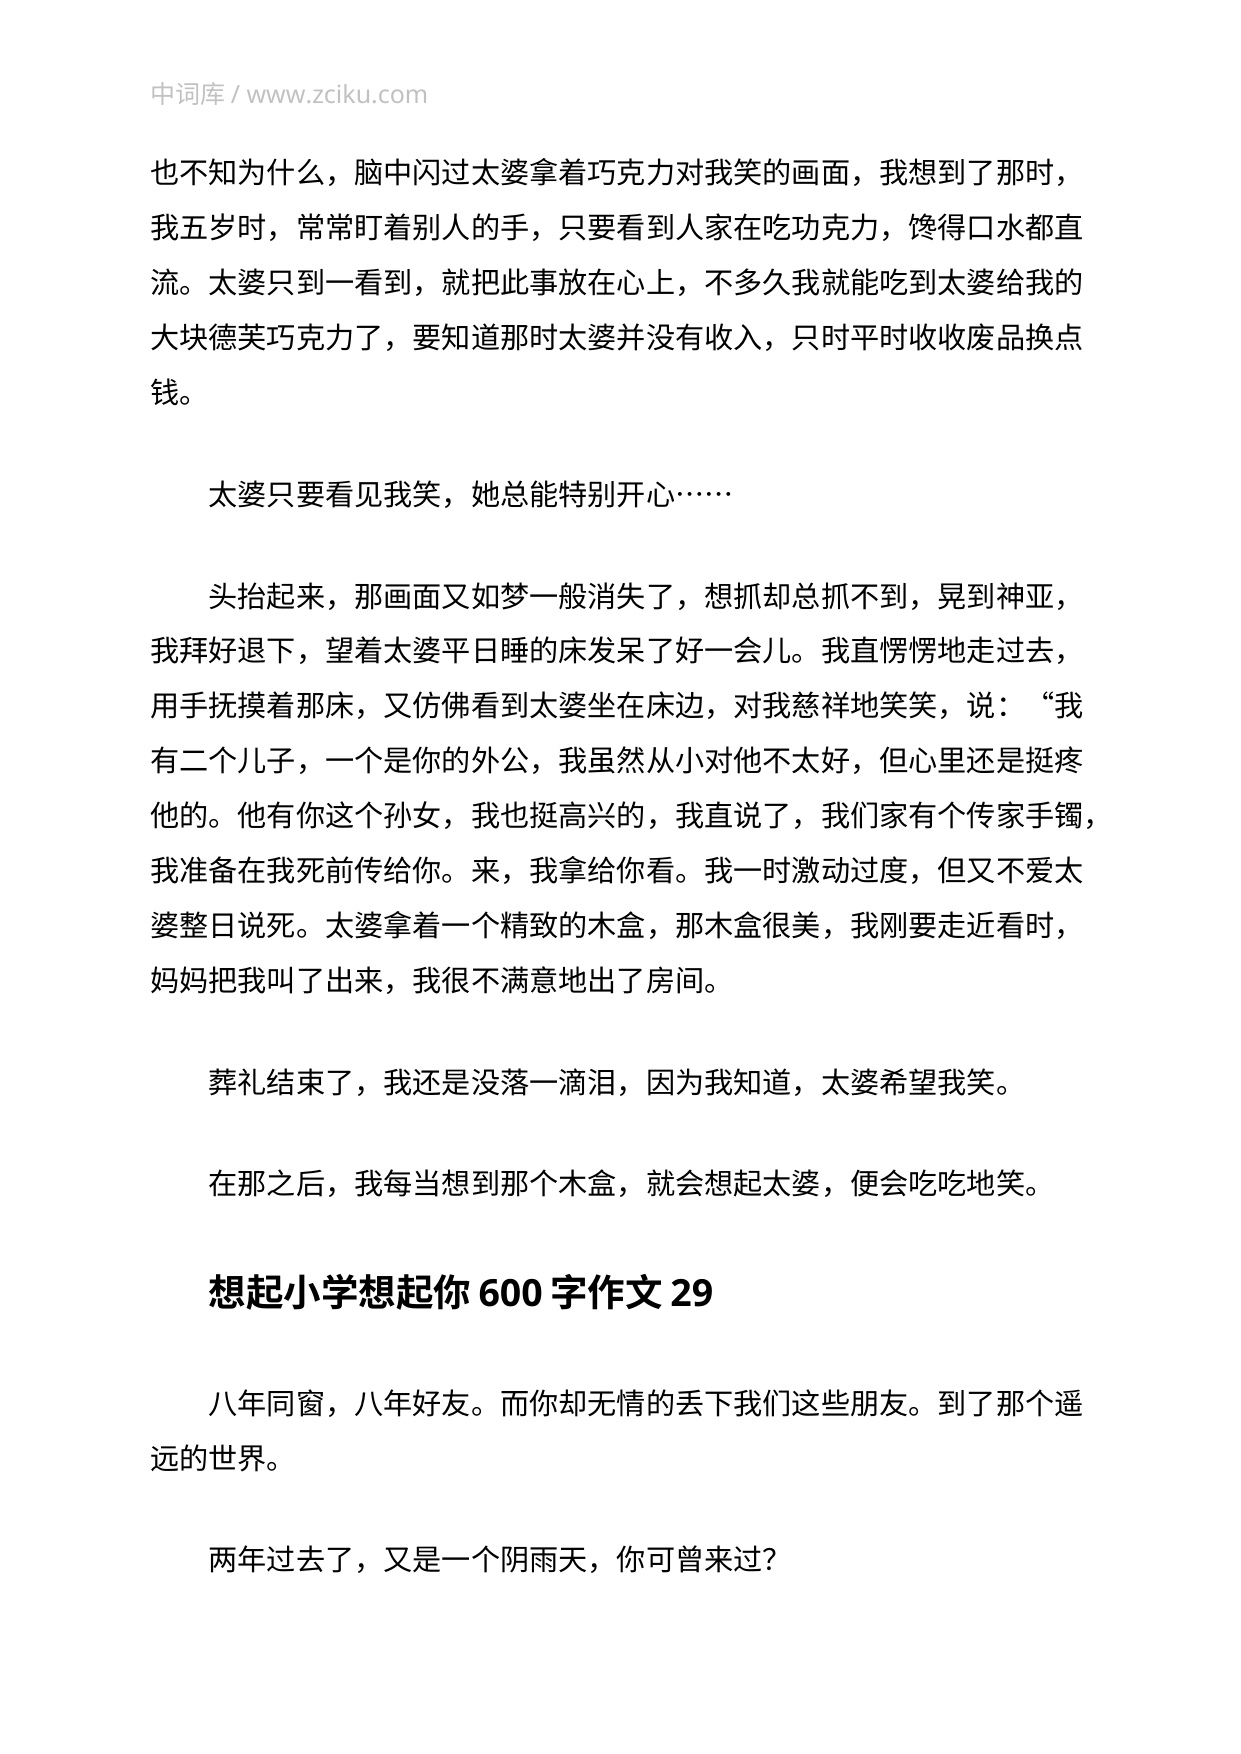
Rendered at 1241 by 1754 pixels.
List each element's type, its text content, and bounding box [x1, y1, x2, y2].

text 头抬起来，那画面又如梦一般消失了，想抓却总抓不到，晃到神亚，我拜好退下，望着太婆平日睡的床发呆了好一会儿。我直愣愣地走过去，用手抚摸着那床，又仿佛看到太婆坐在床边，对我慈祥地笑笑，说：“我有二个儿子，一个是你的外公，我虽然从小对他不太好，但心里还是挺疼他的。他有你这个孙女，我也挺高兴的，我直说了，我们家有个传家手镯，我准备在我死前传给你。来，我拿给你看。我一时激动过度，但又不爱太婆整日说死。太婆拿着一个精致的木盒，那木盒很美，我刚要走近看时，妈妈把我叫了出来，我很不满意地出了房间。 [150, 573, 1090, 1000]
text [150, 150, 1090, 412]
text 太婆只要看见我笑，她总能特别开心…… [150, 471, 1090, 514]
text 八年同窗，八年好友。而你却无情的丢下我们这些朋友。到了那个遥远的世界。 [150, 1380, 1090, 1477]
text 在那之后，我每当想到那个木盒，就会想起太婆，便会吃吃地笑。 [150, 1161, 1090, 1203]
text 葬礼结束了，我还是没落一滴泪，因为我知道，太婆希望我笑。 [150, 1059, 1090, 1101]
text 两年过去了，又是一个阴雨天，你可曾来过？ [150, 1537, 1090, 1579]
text 想起小学想起你600字作文29 [150, 1263, 1090, 1317]
